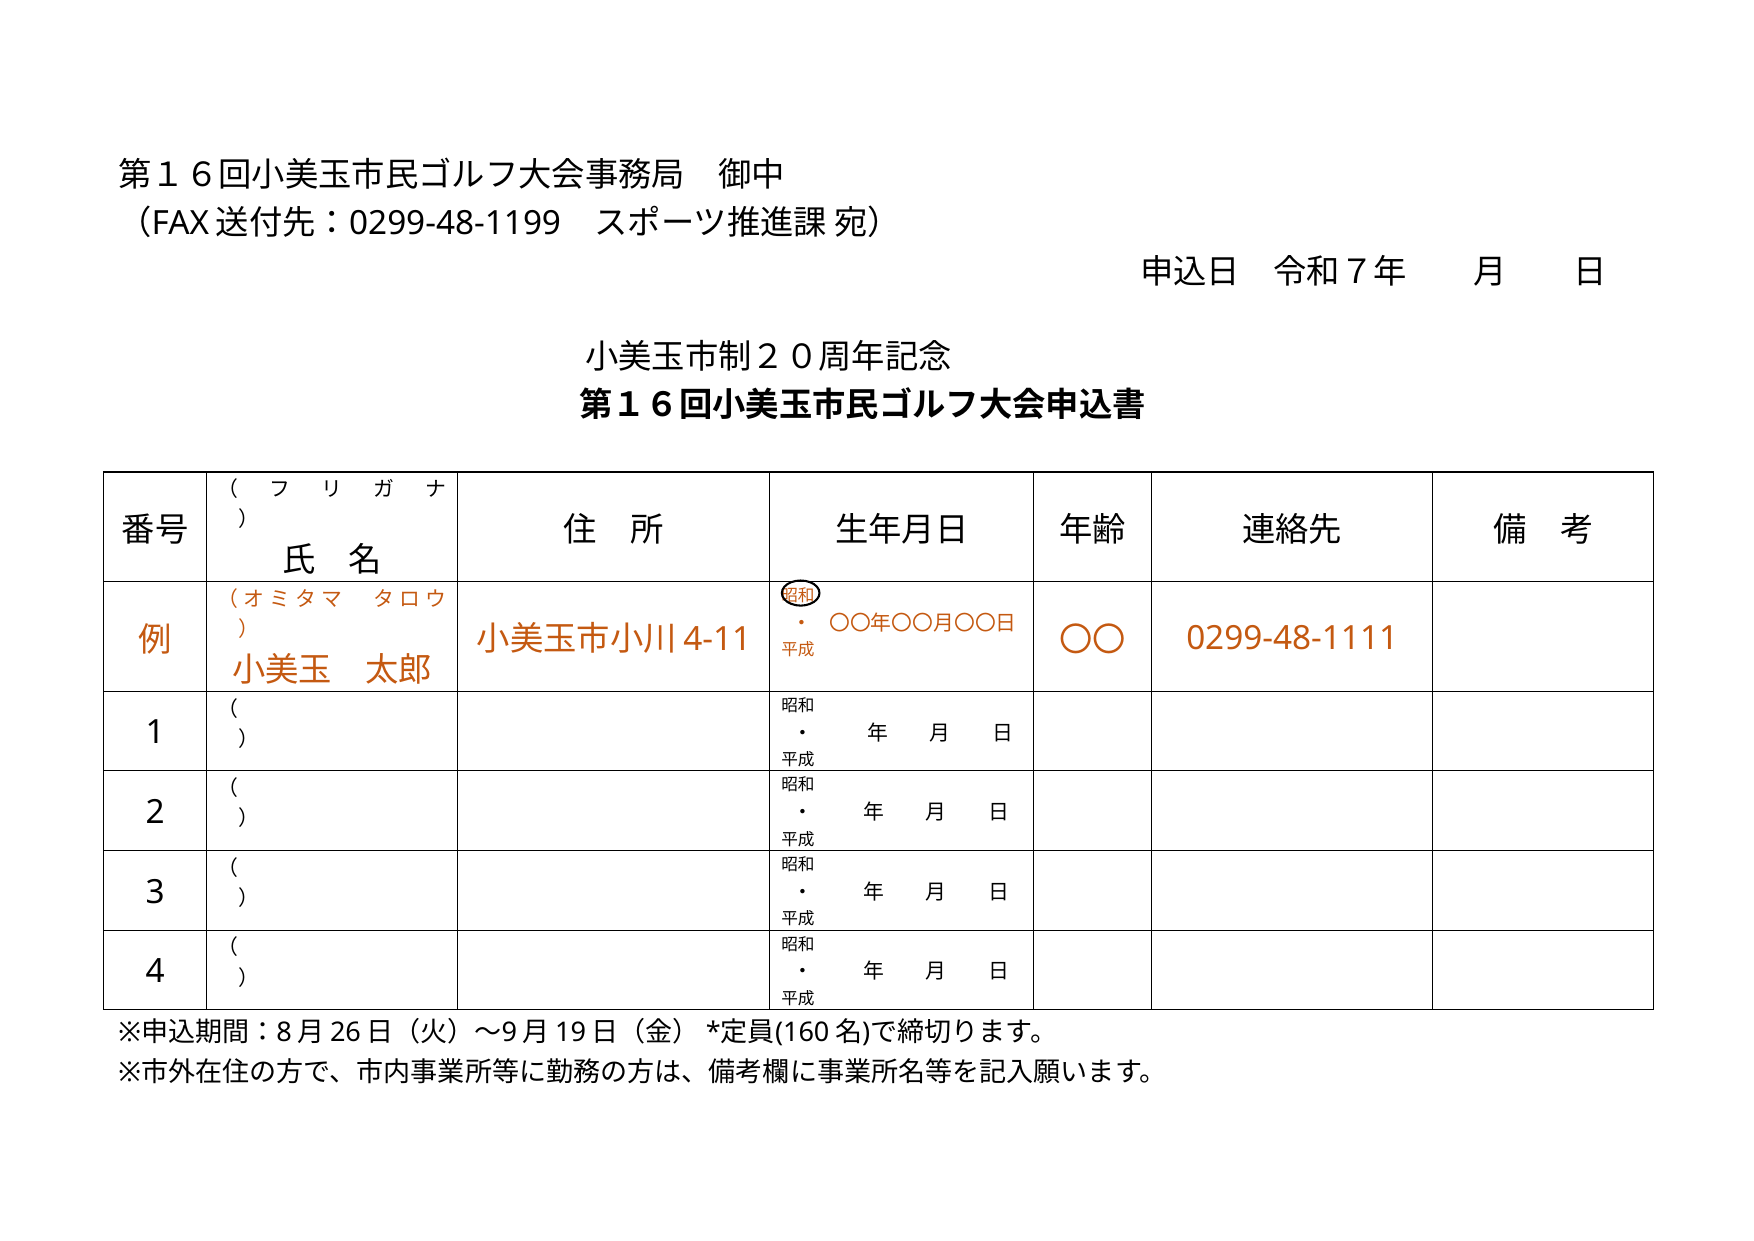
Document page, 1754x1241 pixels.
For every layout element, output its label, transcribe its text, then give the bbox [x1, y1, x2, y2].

table_cell [1034, 851, 1151, 929]
table_cell 例 [104, 582, 206, 691]
table_cell [1152, 771, 1432, 850]
table_cell 昭和 年 月 日 平成 [770, 851, 1033, 929]
text 第１６回小美玉市民ゴルフ大会事務局 御中 [118, 148, 1606, 196]
text 第１６回小美玉市民ゴルフ大会申込書 [118, 378, 1606, 426]
table_cell 3 [104, 851, 206, 929]
table_cell [458, 931, 769, 1009]
table_cell 昭和 年 月 日 平成 [770, 692, 1033, 770]
table_cell 昭和 〇〇年〇〇月〇〇日 平成 [770, 582, 1033, 691]
table_cell 0299-48-1111 [1152, 582, 1432, 691]
table_cell 昭和 年 月 日 平成 [770, 771, 1033, 850]
table_cell （オミタマ タロウ ） 小美玉 太郎 [207, 582, 457, 691]
table_cell [1152, 851, 1432, 929]
table_header 備 考 [1433, 473, 1653, 581]
table_cell 4 [104, 931, 206, 1009]
table_cell [1034, 931, 1151, 1009]
table_header 生年月日 [770, 473, 1033, 581]
table_header 連絡先 [1152, 473, 1432, 581]
table_cell [458, 771, 769, 850]
text 申込日 令和７年 月 日 [118, 244, 1606, 293]
table_cell [1034, 771, 1151, 850]
text （FAX送付先：0299-48-1199 スポーツ推進課 宛） [118, 196, 1606, 244]
table_cell （ ） [207, 771, 457, 850]
table_header （ フ リ ガ ナ ） 氏 名 [207, 473, 457, 581]
table_cell [1034, 692, 1151, 770]
table_cell 昭和 年 月 日 平成 [770, 931, 1033, 1009]
table_cell [458, 851, 769, 929]
table_header 番号 [104, 473, 206, 581]
table_cell [1433, 771, 1653, 850]
text ※申込期間：8月26日（火）～9月19日（金） *定員(160名)で締切ります。 [118, 1010, 1606, 1049]
table_cell [1433, 851, 1653, 929]
table_header 住 所 [458, 473, 769, 581]
table_cell （ ） [207, 692, 457, 770]
table_cell [1433, 692, 1653, 770]
table_cell 〇〇 [1034, 582, 1151, 691]
table_cell [1152, 692, 1432, 770]
table_cell 小美玉市小川4-11 [458, 582, 769, 691]
table_cell [1433, 582, 1653, 691]
table_cell 1 [104, 692, 206, 770]
table_header 年齢 [1034, 473, 1151, 581]
table_cell [1152, 931, 1432, 1009]
table_cell （ ） [207, 851, 457, 929]
table_cell 2 [104, 771, 206, 850]
table_cell （ ） [207, 931, 457, 1009]
text ※市外在住の方で、市内事業所等に勤務の方は、備考欄に事業所名等を記入願います。 [118, 1049, 1606, 1089]
text 小美玉市制２０周年記念 [118, 329, 1606, 378]
table_cell [1433, 931, 1653, 1009]
table_cell [458, 692, 769, 770]
